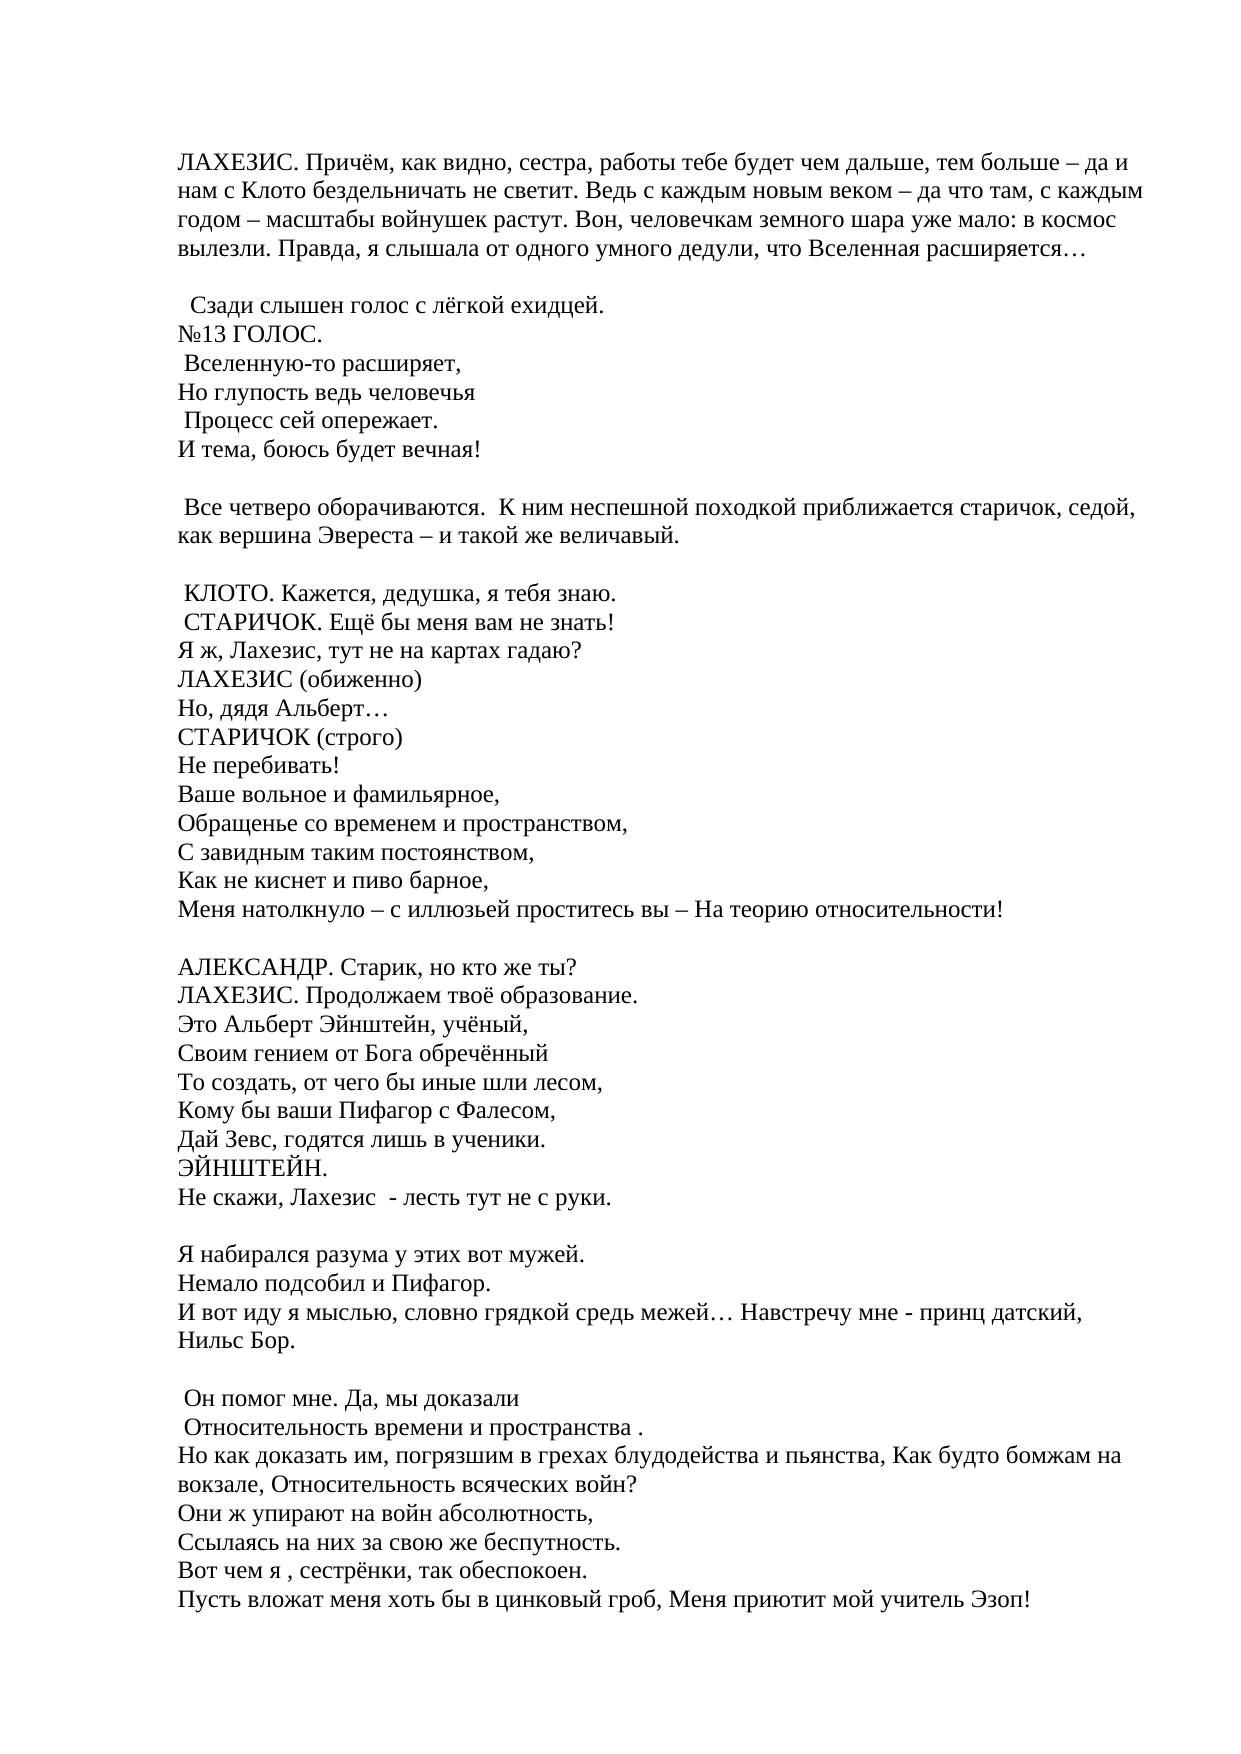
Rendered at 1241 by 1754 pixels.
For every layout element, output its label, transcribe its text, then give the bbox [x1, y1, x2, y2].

text Но глупость ведь человечья [177, 377, 1152, 406]
text СТАРИЧОК (строго) [177, 722, 1152, 751]
text Вселенную-то расширяет, [177, 348, 1152, 377]
text СТАРИЧОК. Ещё бы меня вам не знать! [177, 607, 1152, 636]
text Это Альберт Эйнштейн, учёный, [177, 1009, 1152, 1038]
text Они ж упирают на войн абсолютность, [177, 1498, 1152, 1527]
text ЛАХЕЗИС (обиженно) [177, 664, 1152, 693]
text Обращенье со временем и пространством, [177, 808, 1152, 837]
text Дай Зевс, годятся лишь в ученики. [177, 1124, 1152, 1153]
text Своим гением от Бога обречённый [177, 1038, 1152, 1067]
text Ваше вольное и фамильярное, [177, 779, 1152, 808]
text Немало подсобил и Пифагор. [177, 1268, 1152, 1297]
text ЛАХЕЗИС. Продолжаем твоё образование. [177, 981, 1152, 1009]
text №13 ГОЛОС. [177, 319, 1152, 348]
text Ссылаясь на них за свою же беспутность. [177, 1527, 1152, 1556]
text Пусть вложат меня хоть бы в цинковый гроб, Меня приютит мой учитель Эзоп! [177, 1584, 1152, 1613]
text Он помог мне. Да, мы доказали [177, 1383, 1152, 1412]
text И тема, боюсь будет вечная! [177, 434, 1152, 463]
text Все четверо оборачиваются. К ним неспешной походкой приближается старичок, седой, как вершина Эвереста – и такой же величавый. [177, 492, 1152, 549]
text Я набирался разума у этих вот мужей. [177, 1239, 1152, 1268]
text Я ж, Лахезис, тут не на картах гадаю? [177, 636, 1152, 664]
text Процесс сей опережает. [177, 406, 1152, 434]
text То создать, от чего бы иные шли лесом, [177, 1067, 1152, 1096]
text ЛАХЕЗИС. Причём, как видно, сестра, работы тебе будет чем дальше, тем больше – да и нам с Клото бездельничать не светит. Ведь с каждым новым веком – да что там, с каждым годом – масштабы войнушек растут. Вон, человечкам земного шара уже мало: в космос вылезли. Правда, я слышала от одного умного дедули, что Вселенная расширяется… [177, 147, 1152, 262]
text Кому бы ваши Пифагор с Фалесом, [177, 1096, 1152, 1124]
text И вот иду я мыслью, словно грядкой средь межей… Навстречу мне - принц датский, Нильс Бор. [177, 1297, 1152, 1354]
text Относительность времени и пространства . [177, 1412, 1152, 1441]
text Не перебивать! [177, 751, 1152, 779]
text Не скажи, Лахезис - лесть тут не с руки. [177, 1182, 1152, 1211]
text Но как доказать им, погрязшим в грехах блудодейства и пьянства, Как будто бомжам на вокзале, Относительность всяческих войн? [177, 1441, 1152, 1498]
text Как не киснет и пиво барное, [177, 866, 1152, 894]
text Но, дядя Альберт… [177, 693, 1152, 722]
text Меня натолкнуло – с иллюзьей проститесь вы – На теорию относительности! [177, 894, 1152, 923]
text КЛОТО. Кажется, дедушка, я тебя знаю. [177, 578, 1152, 607]
text АЛЕКСАНДР. Старик, но кто же ты? [177, 952, 1152, 981]
text ЭЙНШТЕЙН. [177, 1153, 1152, 1182]
text Сзади слышен голос с лёгкой ехидцей. [177, 291, 1152, 319]
text Вот чем я , сестрёнки, так обеспокоен. [177, 1556, 1152, 1584]
text С завидным таким постоянством, [177, 837, 1152, 866]
